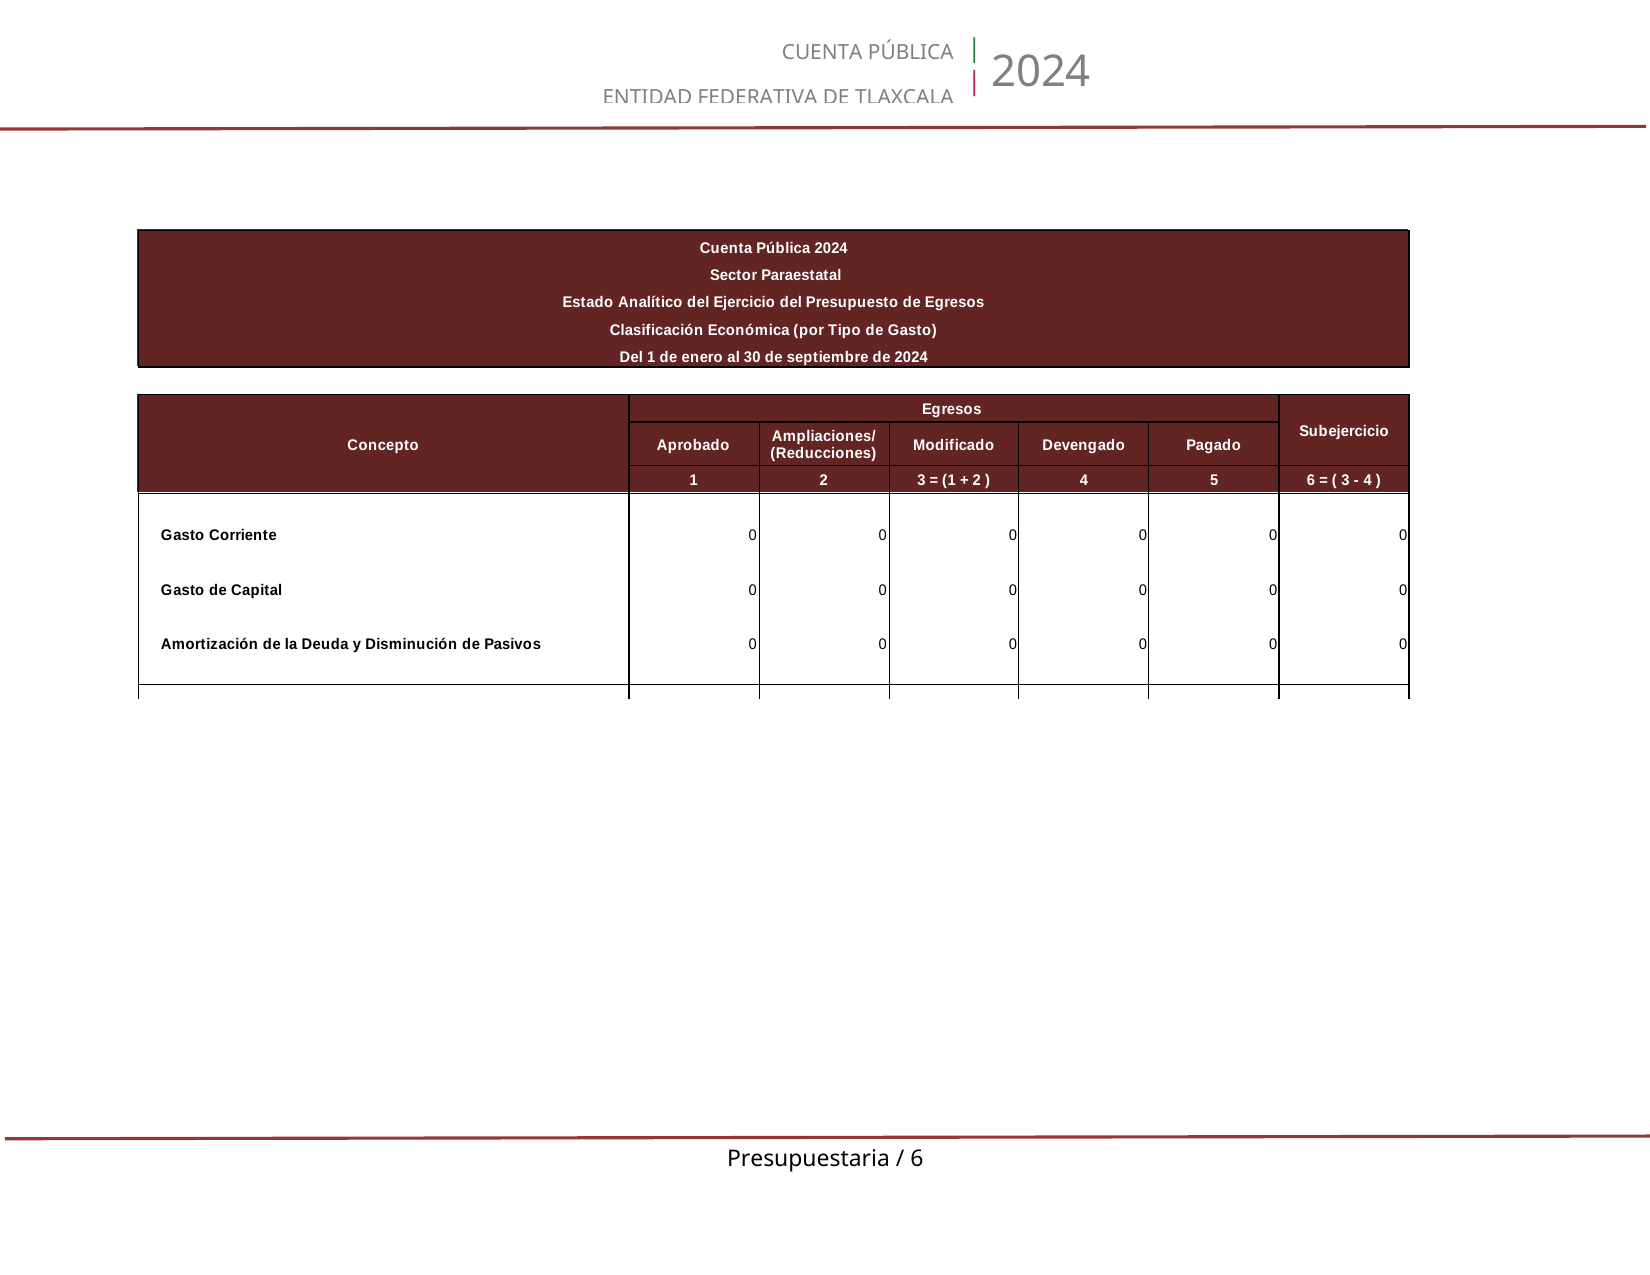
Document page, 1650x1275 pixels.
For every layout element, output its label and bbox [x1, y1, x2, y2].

picture [968, 28, 985, 99]
